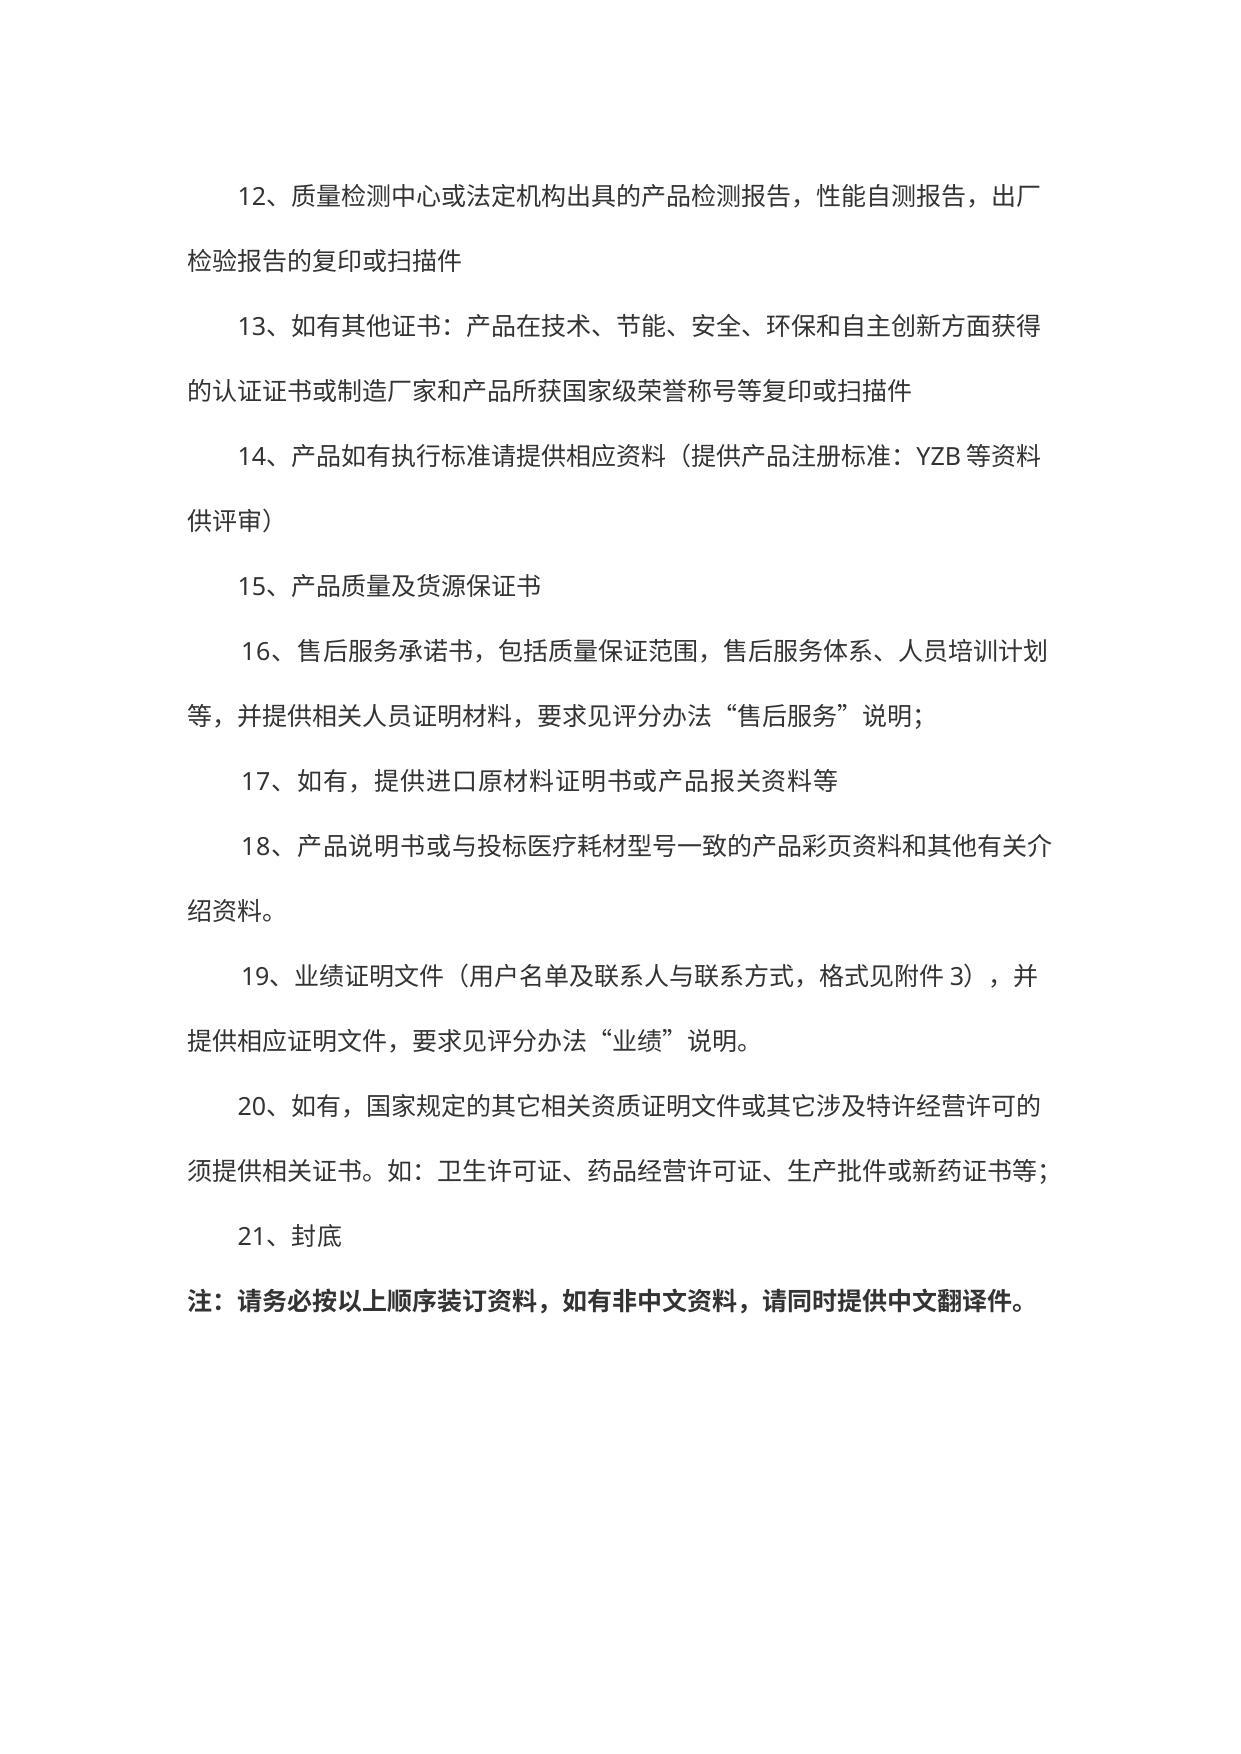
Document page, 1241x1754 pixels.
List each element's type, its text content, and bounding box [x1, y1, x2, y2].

text 16、售后服务承诺书，包括质量保证范围，售后服务体系、人员培训计划等，并提供相关人员证明材料，要求见评分办法“售后服务”说明； [187, 617, 1053, 747]
text 19、业绩证明文件（用户名单及联系人与联系方式，格式见附件3），并提供相应证明文件，要求见评分办法“业绩”说明。 [187, 942, 1053, 1072]
text 14、产品如有执行标准请提供相应资料（提供产品注册标准：YZB等资料供评审） [187, 422, 1053, 552]
text 20、如有，国家规定的其它相关资质证明文件或其它涉及特许经营许可的须提供相关证书。如：卫生许可证、药品经营许可证、生产批件或新药证书等； [187, 1072, 1053, 1202]
text 17、如有，提供进口原材料证明书或产品报关资料等 [187, 747, 1053, 812]
text 21、封底 [187, 1202, 1053, 1267]
text 13、如有其他证书：产品在技术、节能、安全、环保和自主创新方面获得的认证证书或制造厂家和产品所获国家级荣誉称号等复印或扫描件 [187, 292, 1053, 422]
text 12、质量检测中心或法定机构出具的产品检测报告，性能自测报告，出厂检验报告的复印或扫描件 [187, 162, 1053, 292]
text 注：请务必按以上顺序装订资料，如有非中文资料，请同时提供中文翻译件。 [187, 1267, 1053, 1332]
text 15、产品质量及货源保证书 [187, 552, 1053, 617]
text 18、产品说明书或与投标医疗耗材型号一致的产品彩页资料和其他有关介绍资料。 [187, 812, 1053, 942]
